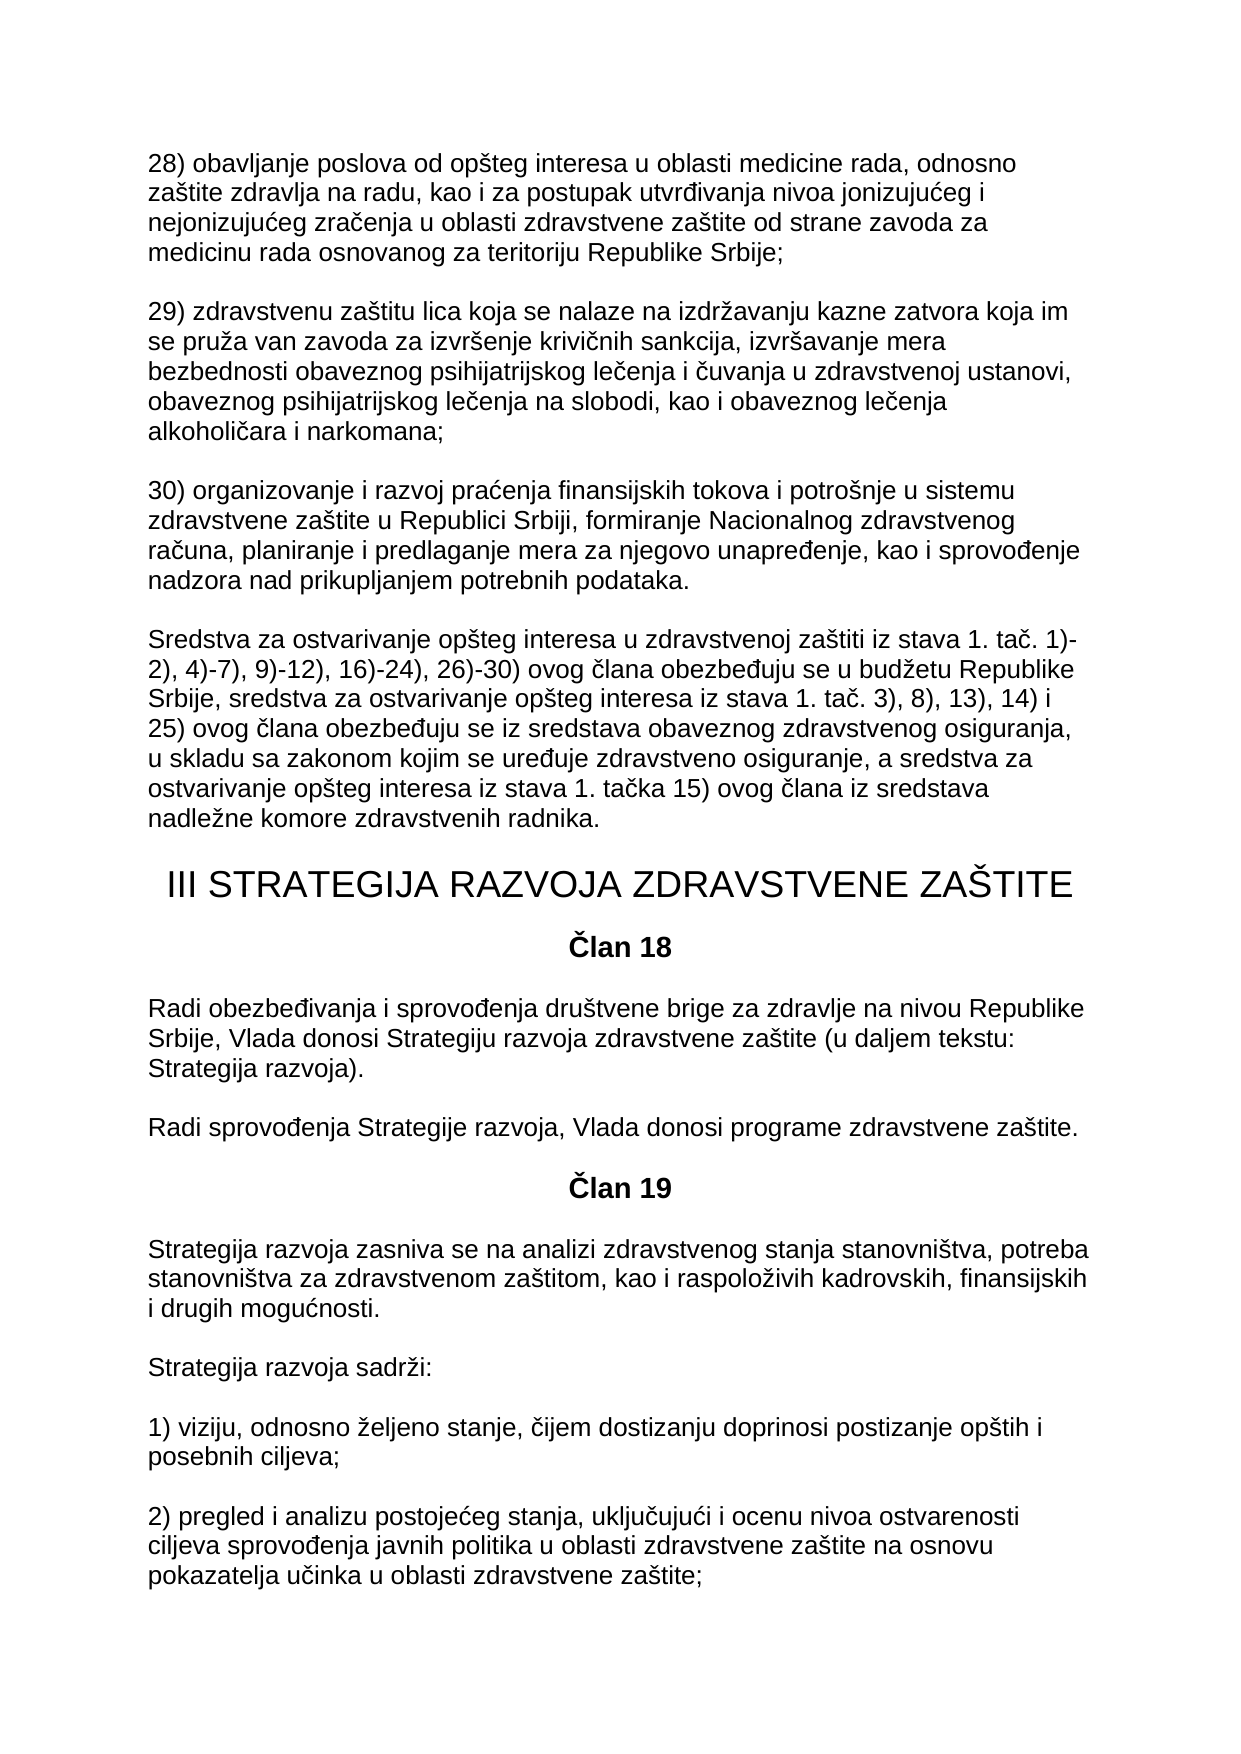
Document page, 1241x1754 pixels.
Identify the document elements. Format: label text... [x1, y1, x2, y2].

text Član 18 [148, 930, 1093, 964]
text 2) pregled i analizu postojećeg stanja, uključujući i ocenu nivoa ostvarenosti ciljeva sprovođenja javnih politika u oblasti zdravstvene zaštite na osnovu pokazatelja učinka u oblasti zdravstvene zaštite; [148, 1501, 1093, 1590]
text Strategija razvoja zasniva se na analizi zdravstvenog stanja stanovništva, potreba stanovništva za zdravstvenom zaštitom, kao i raspoloživih kadrovskih, finansijskih i drugih mogućnosti. [148, 1234, 1093, 1323]
text 29) zdravstvenu zaštitu lica koja se nalaze na izdržavanju kazne zatvora koja im se pruža van zavoda za izvršenje krivičnih sankcija, izvršavanje mera bezbednosti obaveznog psihijatrijskog lečenja i čuvanja u zdravstvenoj ustanovi, obaveznog psihijatrijskog lečenja na slobodi, kao i obaveznog lečenja alkoholičara i narkomana; [148, 296, 1093, 446]
text 30) organizovanje i razvoj praćenja finansijskih tokova i potrošnje u sistemu zdravstvene zaštite u Republici Srbiji, formiranje Nacionalnog zdravstvenog računa, planiranje i predlaganje mera za njegovo unapređenje, kao i sprovođenje nadzora nad prikupljanjem potrebnih podataka. [148, 475, 1093, 594]
text Radi sprovođenja Strategije razvoja, Vlada donosi programe zdravstvene zaštite. [148, 1112, 1093, 1142]
text Radi obezbeđivanja i sprovođenja društvene brige za zdravlje na nivou Republike Srbije, Vlada donosi Strategiju razvoja zdravstvene zaštite (u daljem tekstu: Strategija razvoja). [148, 993, 1093, 1083]
text Strategija razvoja sadrži: [148, 1352, 1093, 1382]
text Sredstva za ostvarivanje opšteg interesa u zdravstvenoj zaštiti iz stava 1. tač. 1)-2), 4)-7), 9)-12), 16)-24), 26)-30) ovog člana obezbeđuju se u budžetu Republike Srbije, sredstva za ostvarivanje opšteg interesa iz stava 1. tač. 3), 8), 13), 14) i 25) ovog člana obezbeđuju se iz sredstava obaveznog zdravstvenog osiguranja, u skladu sa zakonom kojim se uređuje zdravstveno osiguranje, a sredstva za ostvarivanje opšteg interesa iz stava 1. tačka 15) ovog člana iz sredstava nadležne komore zdravstvenih radnika. [148, 624, 1093, 833]
text 1) viziju, odnosno željeno stanje, čijem dostizanju doprinosi postizanje opštih i posebnih ciljeva; [148, 1412, 1093, 1471]
text 28) obavljanje poslova od opšteg interesa u oblasti medicine rada, odnosno zaštite zdravlja na radu, kao i za postupak utvrđivanja nivoa jonizujućeg i nejonizujućeg zračenja u oblasti zdravstvene zaštite od strane zavoda za medicinu rada osnovanog za teritoriju Republike Srbije; [148, 148, 1093, 267]
text III STRATEGIJA RAZVOJA ZDRAVSTVENE ZAŠTITE [148, 862, 1093, 905]
text Član 19 [148, 1171, 1093, 1204]
